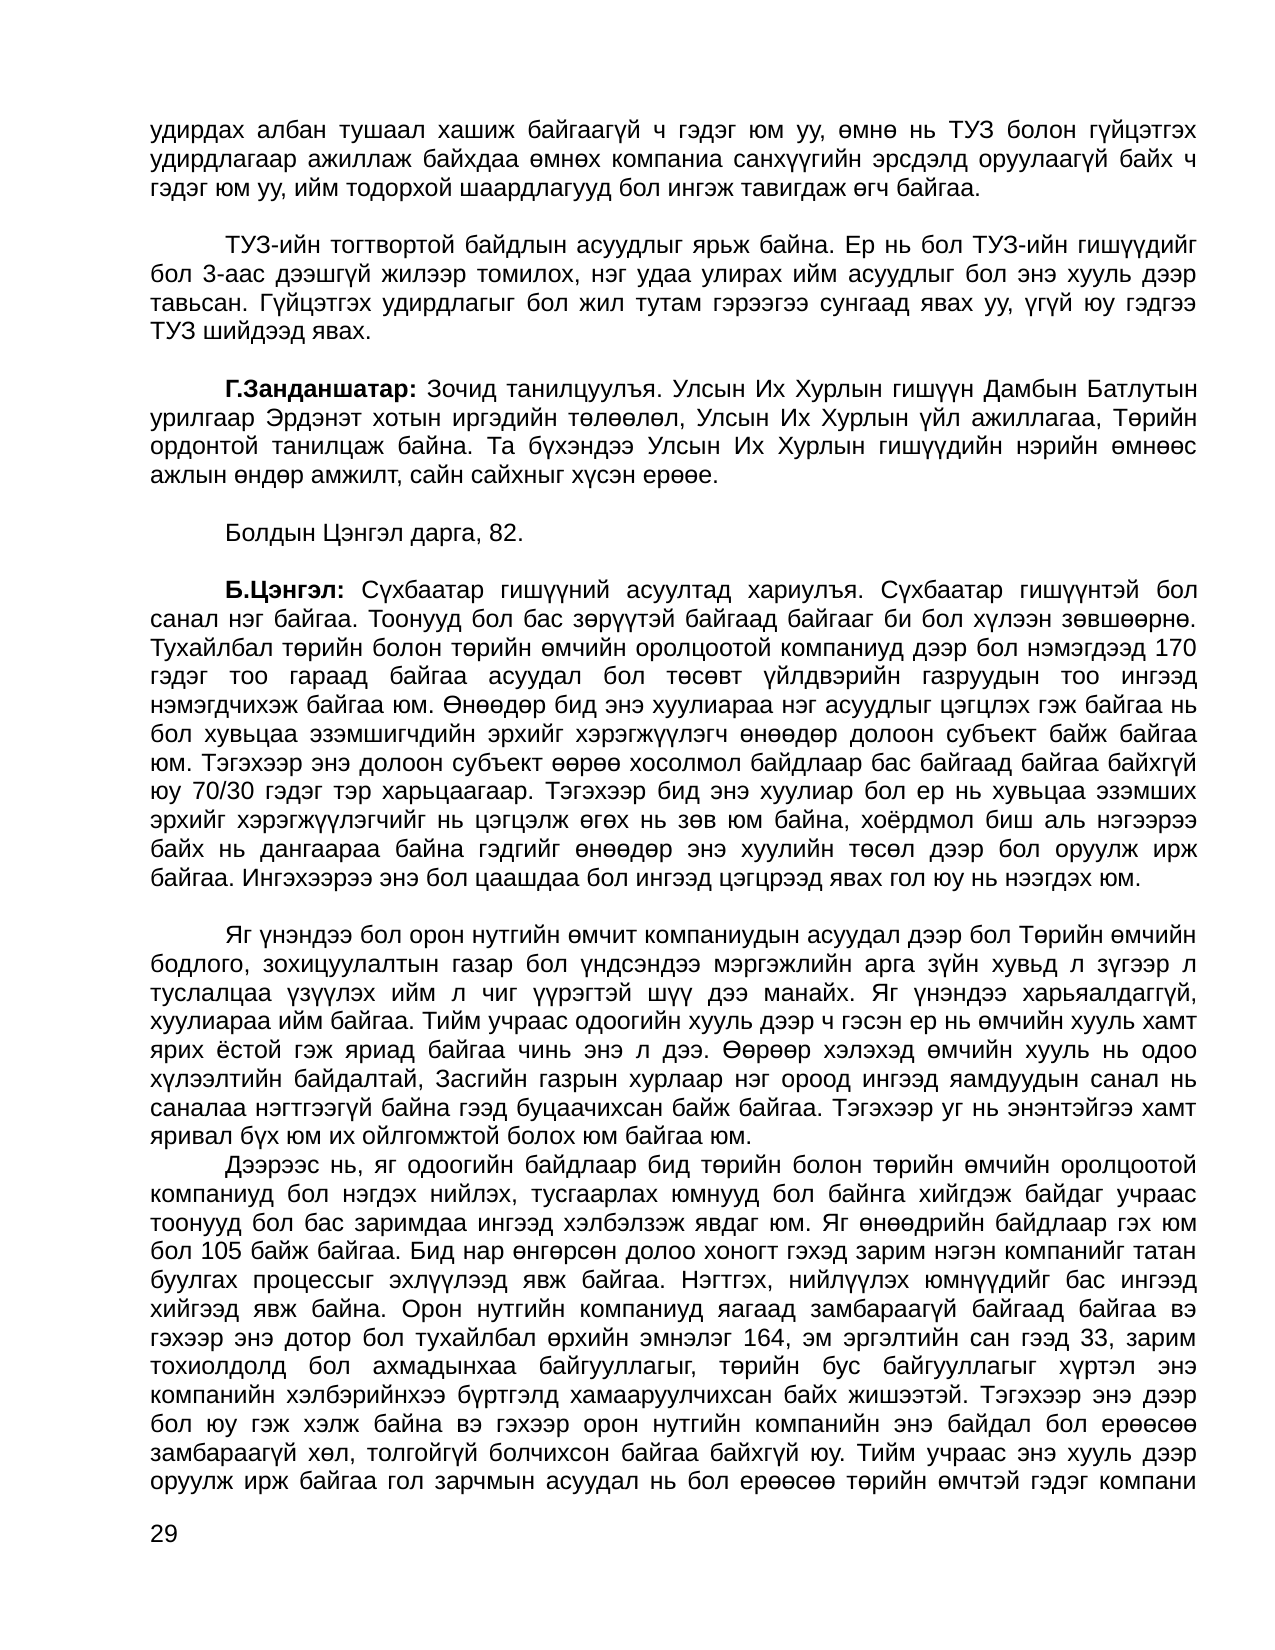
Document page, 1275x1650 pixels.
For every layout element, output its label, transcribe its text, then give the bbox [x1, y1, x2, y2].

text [150, 1150, 1198, 1495]
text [150, 115, 1198, 201]
text Б.Цэнгэл: Сүхбаатар гишүүний асуултад хариулъя. Сүхбаатар гишүүнтэй бол санал нэг байгаа. Тоонууд бол бас зөрүүтэй байгаад байгааг би бол хүлээн зөвшөөрнө. Тухайлбал төрийн болон төрийн өмчийн оролцоотой компаниуд дээр бол нэмэгдээд 170 гэдэг тоо гараад байгаа асуудал бол төсөвт үйлдвэрийн газруудын тоо ингээд нэмэгдчихэж байгаа юм. Өнөөдөр бид энэ хуулиараа нэг асуудлыг цэгцлэх гэж байгаа нь бол хувьцаа эзэмшигчдийн эрхийг хэрэгжүүлэгч өнөөдөр долоон субъект байж байгаа юм. Тэгэхээр энэ долоон субъект өөрөө хосолмол байдлаар бас байгаад байгаа байхгүй юу 70/30 гэдэг тэр харьцаагаар. Тэгэхээр бид энэ хуулиар бол ер нь хувьцаа эзэмших эрхийг хэрэгжүүлэгчийг нь цэгцэлж өгөх нь зөв юм байна, хоёрдмол биш аль нэгээрээ байх нь дангаараа байна гэдгийг өнөөдөр энэ хуулийн төсөл дээр бол оруулж ирж байгаа. Ингэхээрээ энэ бол цаашдаа бол ингээд цэгцрээд явах гол юу нь нээгдэх юм. [150, 575, 1198, 891]
text Болдын Цэнгэл дарга, 82. [150, 517, 1198, 546]
text Яг үнэндээ бол орон нутгийн өмчит компаниудын асуудал дээр бол Төрийн өмчийн бодлого, зохицуулалтын газар бол үндсэндээ мэргэжлийн арга зүйн хувьд л зүгээр л туслалцаа үзүүлэх ийм л чиг үүрэгтэй шүү дээ манайх. Яг үнэндээ харьяалдаггүй, хуулиараа ийм байгаа. Тийм учраас одоогийн хууль дээр ч гэсэн ер нь өмчийн хууль хамт ярих ёстой гэж яриад байгаа чинь энэ л дээ. Өөрөөр хэлэхэд өмчийн хууль нь одоо хүлээлтийн байдалтай, Засгийн газрын хурлаар нэг ороод ингээд яамдуудын санал нь саналаа нэгтгээгүй байна гээд буцаачихсан байж байгаа. Тэгэхээр уг нь энэнтэйгээ хамт яривал бүх юм их ойлгомжтой болох юм байгаа юм. [150, 920, 1198, 1150]
text Г.Занданшатар: Зочид танилцуулъя. Улсын Их Хурлын гишүүн Дамбын Батлутын урилгаар Эрдэнэт хотын иргэдийн төлөөлөл, Улсын Их Хурлын үйл ажиллагаа, Төрийн ордонтой танилцаж байна. Та бүхэндээ Улсын Их Хурлын гишүүдийн нэрийн өмнөөс ажлын өндөр амжилт, сайн сайхныг хүсэн ерөөе. [150, 374, 1198, 489]
text ТУЗ-ийн тогтвортой байдлын асуудлыг ярьж байна. Ер нь бол ТУЗ-ийн гишүүдийг бол 3-аас дээшгүй жилээр томилох, нэг удаа улирах ийм асуудлыг бол энэ хууль дээр тавьсан. Гүйцэтгэх удирдлагыг бол жил тутам гэрээгээ сунгаад явах уу, үгүй юу гэдгээ ТУЗ шийдээд явах. [150, 230, 1198, 345]
